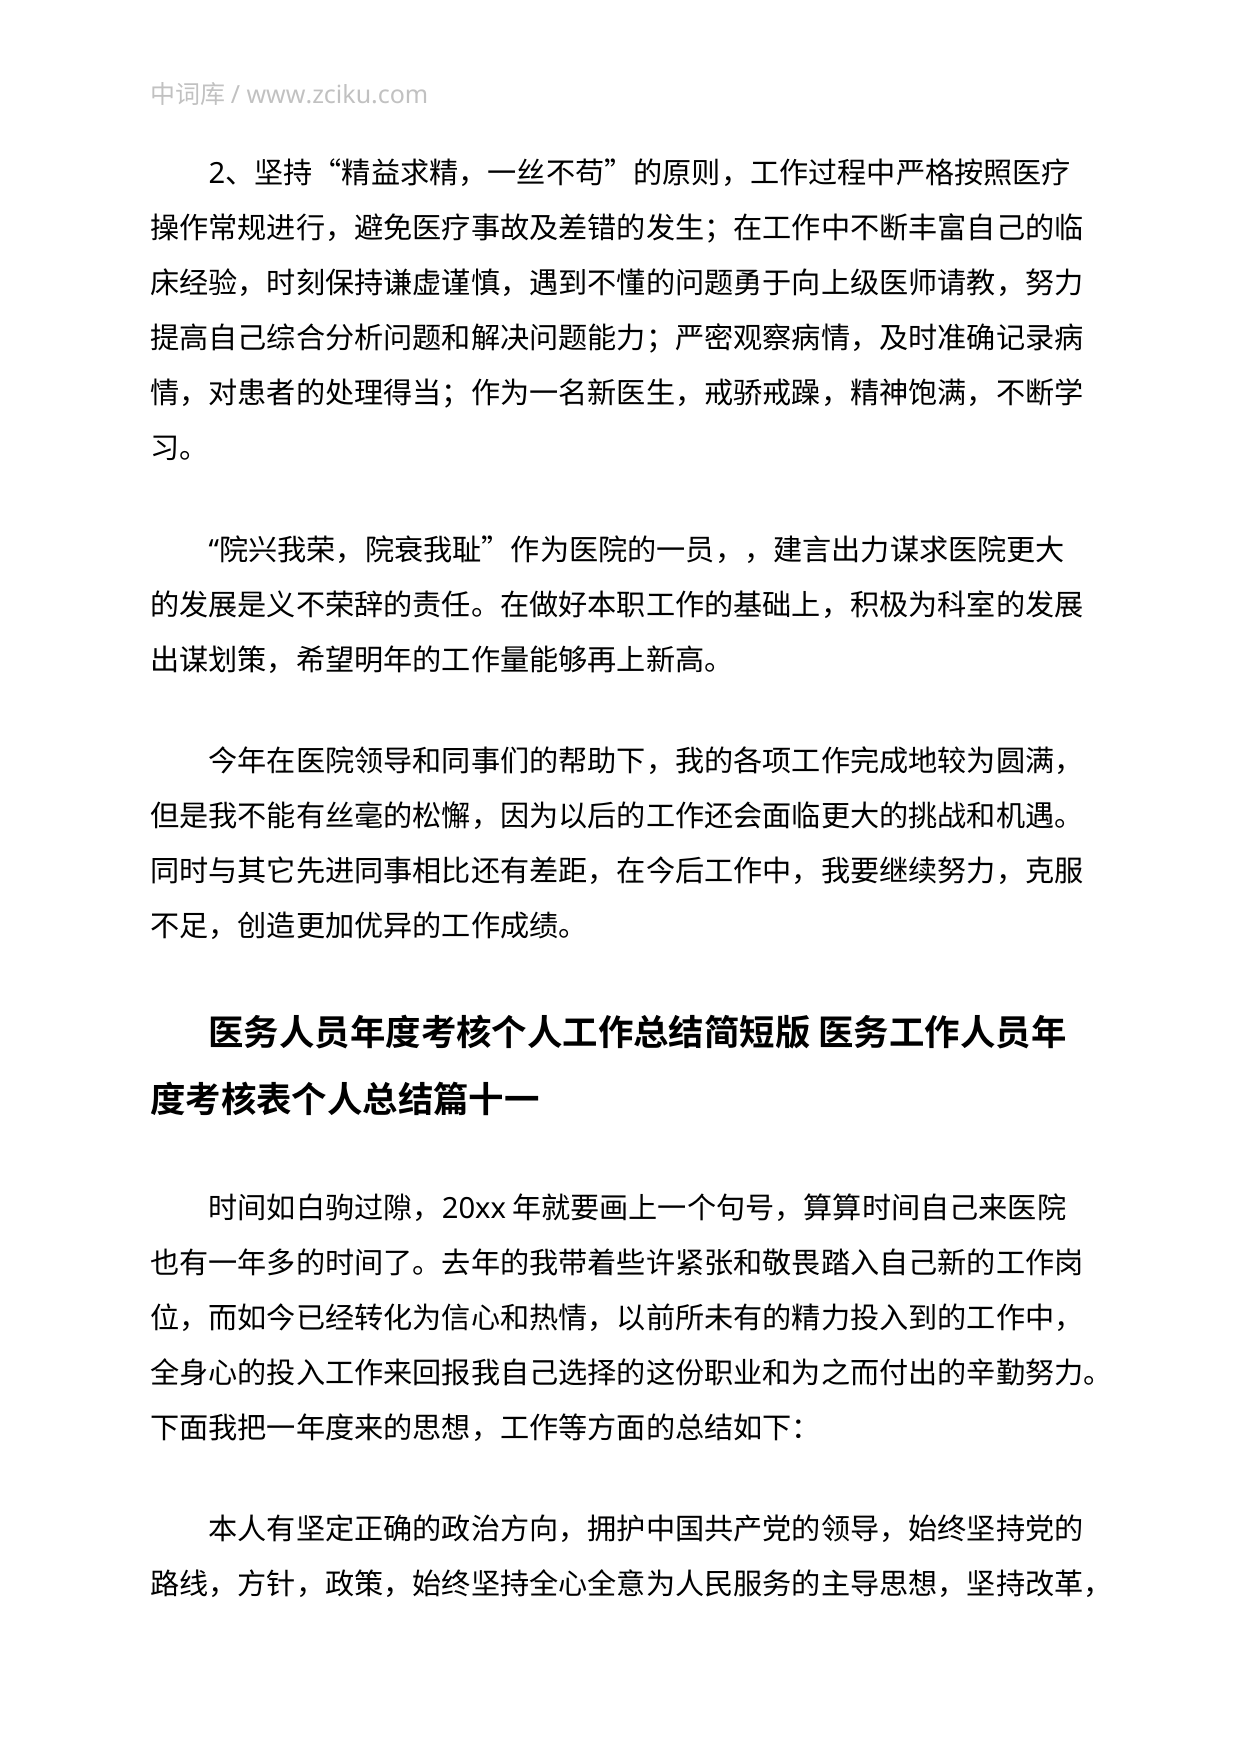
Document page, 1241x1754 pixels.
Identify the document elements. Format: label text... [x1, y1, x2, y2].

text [150, 1506, 1090, 1603]
text 医务人员年度考核个人工作总结简短版 医务工作人员年度考核表个人总结篇十一 [150, 1004, 1090, 1122]
text “院兴我荣，院衰我耻”作为医院的一员，，建言出力谋求医院更大的发展是义不荣辞的责任。在做好本职工作的基础上，积极为科室的发展出谋划策，希望明年的工作量能够再上新高。 [150, 526, 1090, 678]
text 2、坚持“精益求精，一丝不苟”的原则，工作过程中严格按照医疗操作常规进行，避免医疗事故及差错的发生；在工作中不断丰富自己的临床经验，时刻保持谦虚谨慎，遇到不懂的问题勇于向上级医师请教，努力提高自己综合分析问题和解决问题能力；严密观察病情，及时准确记录病情，对患者的处理得当；作为一名新医生，戒骄戒躁，精神饱满，不断学习。 [150, 150, 1090, 467]
text 时间如白驹过隙，20xx年就要画上一个句号，算算时间自己来医院也有一年多的时间了。去年的我带着些许紧张和敬畏踏入自己新的工作岗位，而如今已经转化为信心和热情，以前所未有的精力投入到的工作中，全身心的投入工作来回报我自己选择的这份职业和为之而付出的辛勤努力。下面我把一年度来的思想，工作等方面的总结如下： [150, 1184, 1090, 1446]
text 今年在医院领导和同事们的帮助下，我的各项工作完成地较为圆满，但是我不能有丝毫的松懈，因为以后的工作还会面临更大的挑战和机遇。同时与其它先进同事相比还有差距，在今后工作中，我要继续努力，克服不足，创造更加优异的工作成绩。 [150, 738, 1090, 945]
